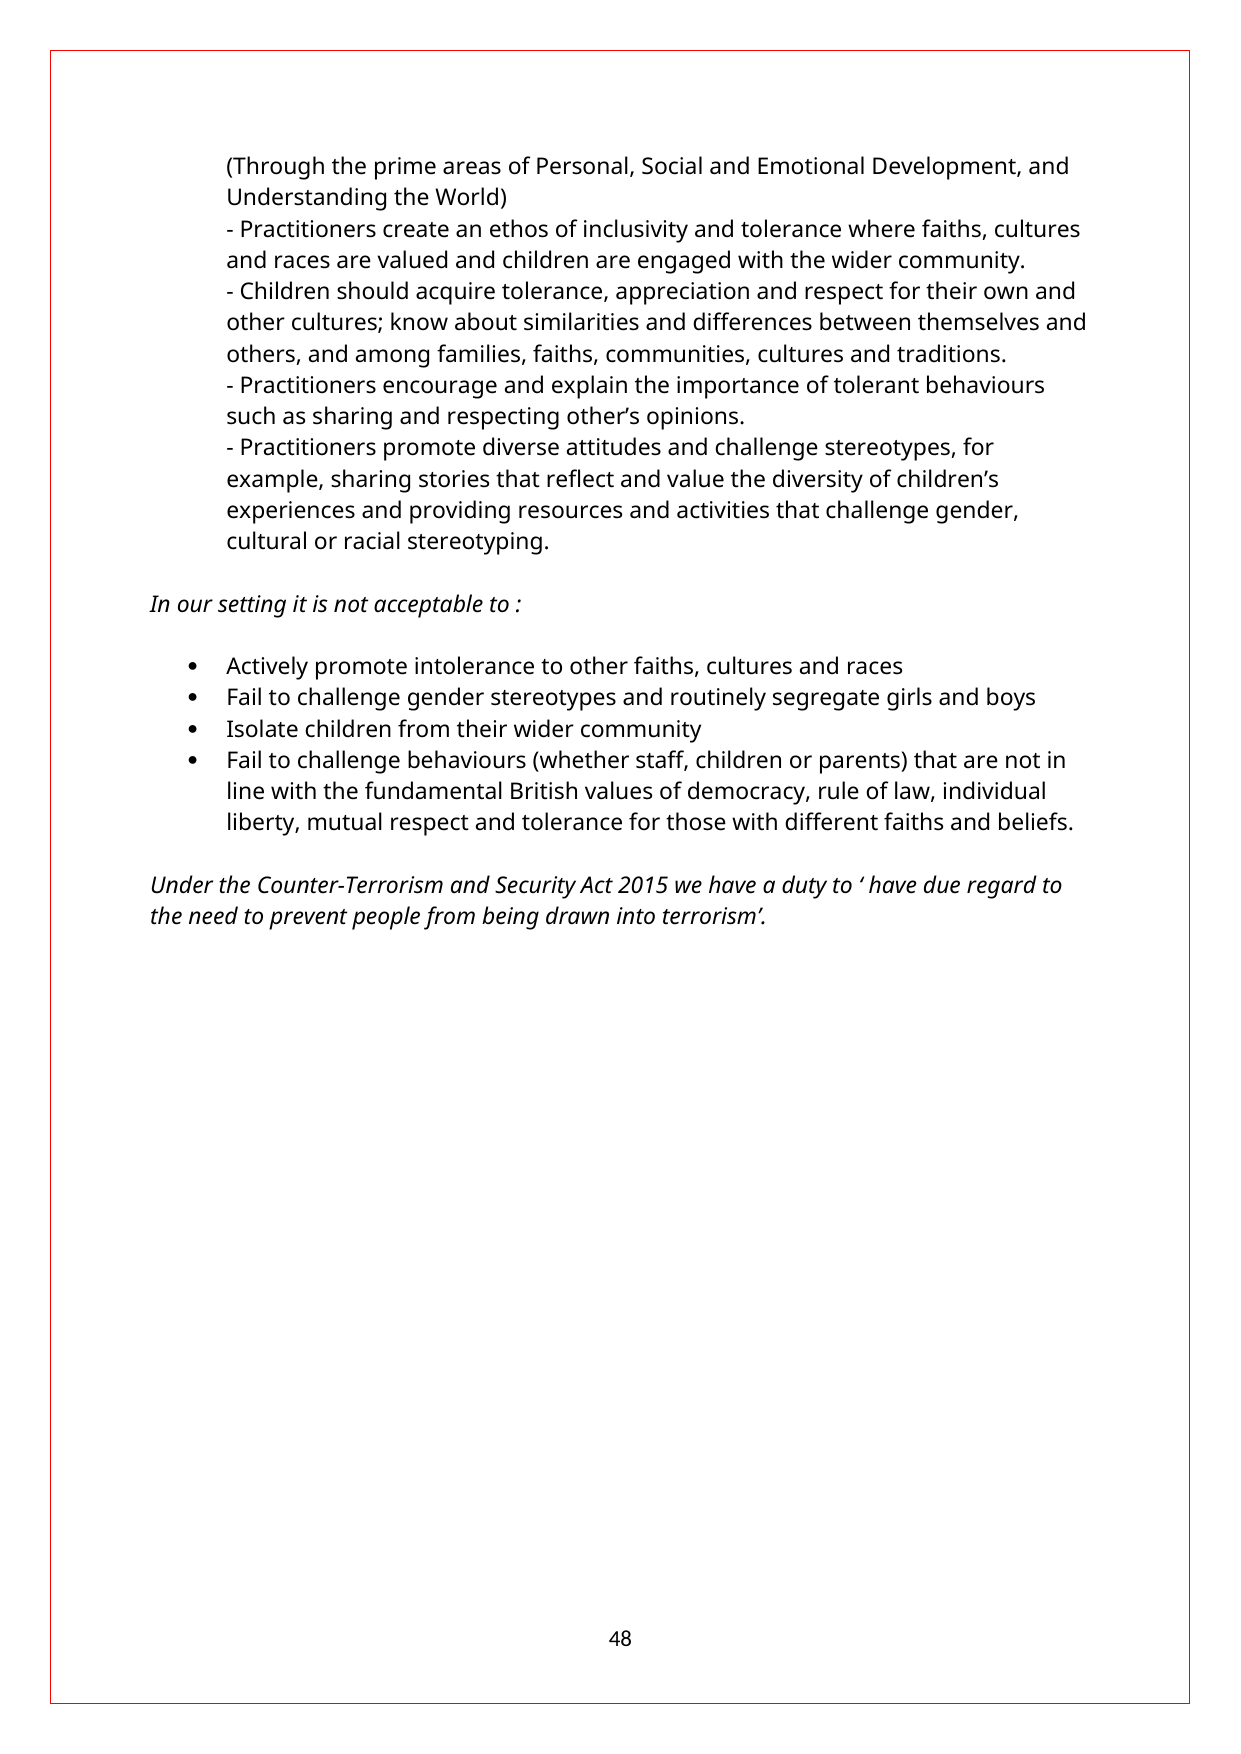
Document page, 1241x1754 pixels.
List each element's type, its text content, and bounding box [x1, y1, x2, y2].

list Actively promote intolerance to other faiths, cultures and races [188, 650, 1090, 681]
text In our setting it is not acceptable to : [150, 587, 1090, 619]
list Isolate children from their wider community [188, 712, 1090, 744]
list - Practitioners encourage and explain the importance of tolerant behaviours such as sharing and respecting other’s opinions. [226, 369, 1090, 431]
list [188, 150, 1090, 212]
list - Children should acquire tolerance, appreciation and respect for their own and other cultures; know about similarities and differences between themselves and others, and among families, faiths, communities, cultures and traditions. [226, 275, 1090, 369]
list Fail to challenge behaviours (whether staff, children or parents) that are not in line with the fundamental British values of democracy, rule of law, individual liberty, mutual respect and tolerance for those with different faiths and beliefs. [188, 744, 1090, 837]
text Under the Counter-Terrorism and Security Act 2015 we have a duty to ‘ have due regard to the need to prevent people from being drawn into terrorism’. [150, 869, 1090, 931]
list - Practitioners promote diverse attitudes and challenge stereotypes, for example, sharing stories that reflect and value the diversity of children’s experiences and providing resources and activities that challenge gender, cultural or racial stereotyping. [226, 431, 1090, 556]
list - Practitioners create an ethos of inclusivity and tolerance where faiths, cultures and races are valued and children are engaged with the wider community. [226, 212, 1090, 275]
list Fail to challenge gender stereotypes and routinely segregate girls and boys [188, 681, 1090, 712]
